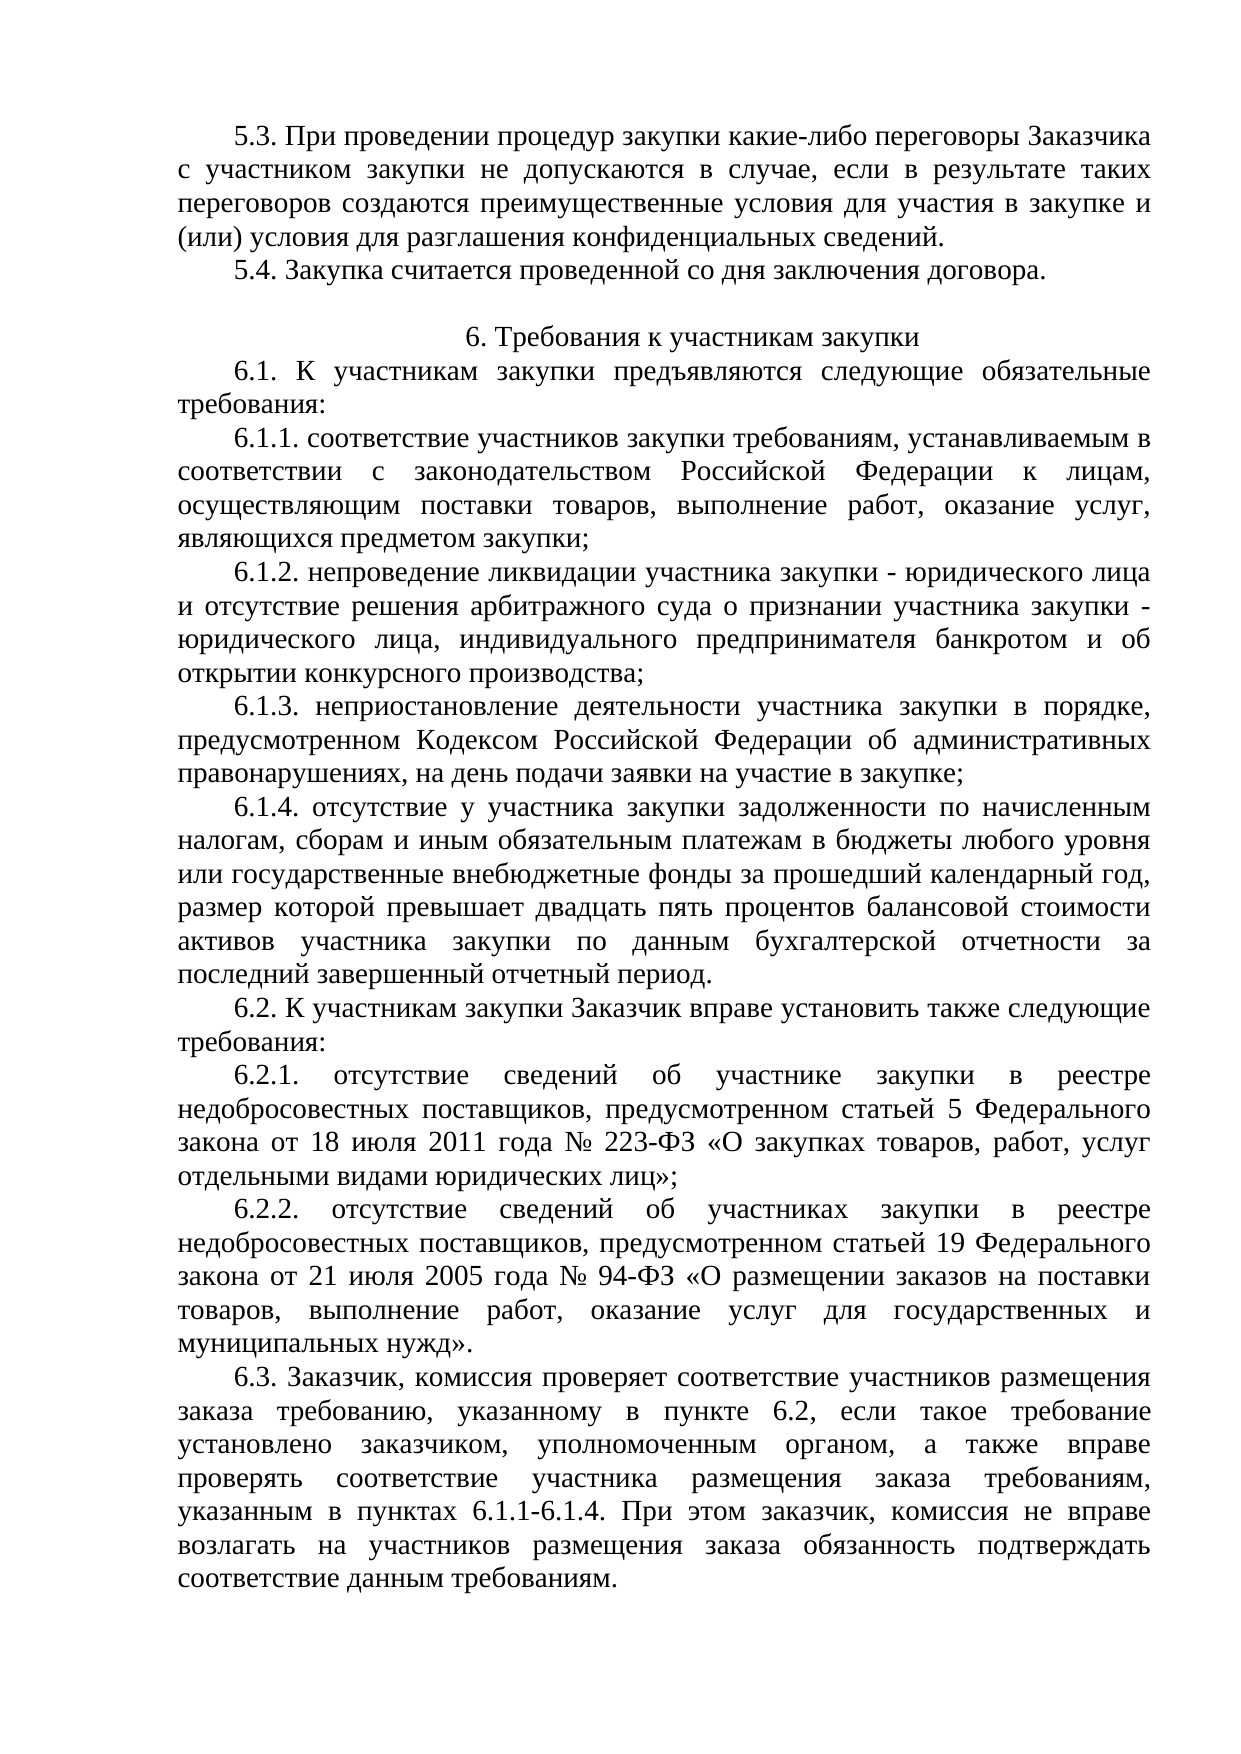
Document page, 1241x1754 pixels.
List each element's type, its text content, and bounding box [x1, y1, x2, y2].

text 6.1.3. неприостановление деятельности участника закупки в порядке, предусмотренном Кодексом Российской Федерации об административных правонарушениях, на день подачи заявки на участие в закупке; [177, 688, 1152, 789]
text 6.1.2. непроведение ликвидации участника закупки - юридического лица и отсутствие решения арбитражного суда о признании участника закупки - юридического лица, индивидуального предпринимателя банкротом и об открытии конкурсного производства; [177, 554, 1152, 688]
text 6.2.1. отсутствие сведений об участнике закупки в реестре недобросовестных поставщиков, предусмотренном статьей 5 Федерального закона от 18 июля 2011 года № 223-ФЗ «О закупках товаров, работ, услуг отдельными видами юридических лиц»; [177, 1057, 1152, 1191]
text 6.1. К участникам закупки предъявляются следующие обязательные требования: [177, 353, 1152, 420]
text 6. Требования к участникам закупки [177, 319, 1152, 353]
text 6.1.4. отсутствие у участника закупки задолженности по начисленным налогам, сборам и иным обязательным платежам в бюджеты любого уровня или государственные внебюджетные фонды за прошедший календарный год, размер которой превышает двадцать пять процентов балансовой стоимости активов участника закупки по данным бухгалтерской отчетности за последний завершенный отчетный период. [177, 789, 1152, 990]
text 5.3. При проведении процедур закупки какие-либо переговоры Заказчика с участником закупки не допускаются в случае, если в результате таких переговоров создаются преимущественные условия для участия в закупке и (или) условия для разглашения конфиденциальных сведений. [177, 118, 1152, 252]
text 6.2. К участникам закупки Заказчик вправе установить также следующие требования: [177, 990, 1152, 1057]
text 6.2.2. отсутствие сведений об участниках закупки в реестре недобросовестных поставщиков, предусмотренном статьей 19 Федерального закона от 21 июля 2005 года № 94-ФЗ «О размещении заказов на поставки товаров, выполнение работ, оказание услуг для государственных и муниципальных нужд». [177, 1191, 1152, 1359]
text 5.4. Закупка считается проведенной со дня заключения договора. [177, 252, 1152, 286]
text 6.3. Заказчик, комиссия проверяет соответствие участников размещения заказа требованию, указанному в пункте 6.2, если такое требование установлено заказчиком, уполномоченным органом, а также вправе проверять соответствие участника размещения заказа требованиям, указанным в пунктах 6.1.1-6.1.4. При этом заказчик, комиссия не вправе возлагать на участников размещения заказа обязанность подтверждать соответствие данным требованиям. [177, 1359, 1152, 1594]
text 6.1.1. соответствие участников закупки требованиям, устанавливаемым в соответствии с законодательством Российской Федерации к лицам, осуществляющим поставки товаров, выполнение работ, оказание услуг, являющихся предметом закупки; [177, 420, 1152, 554]
